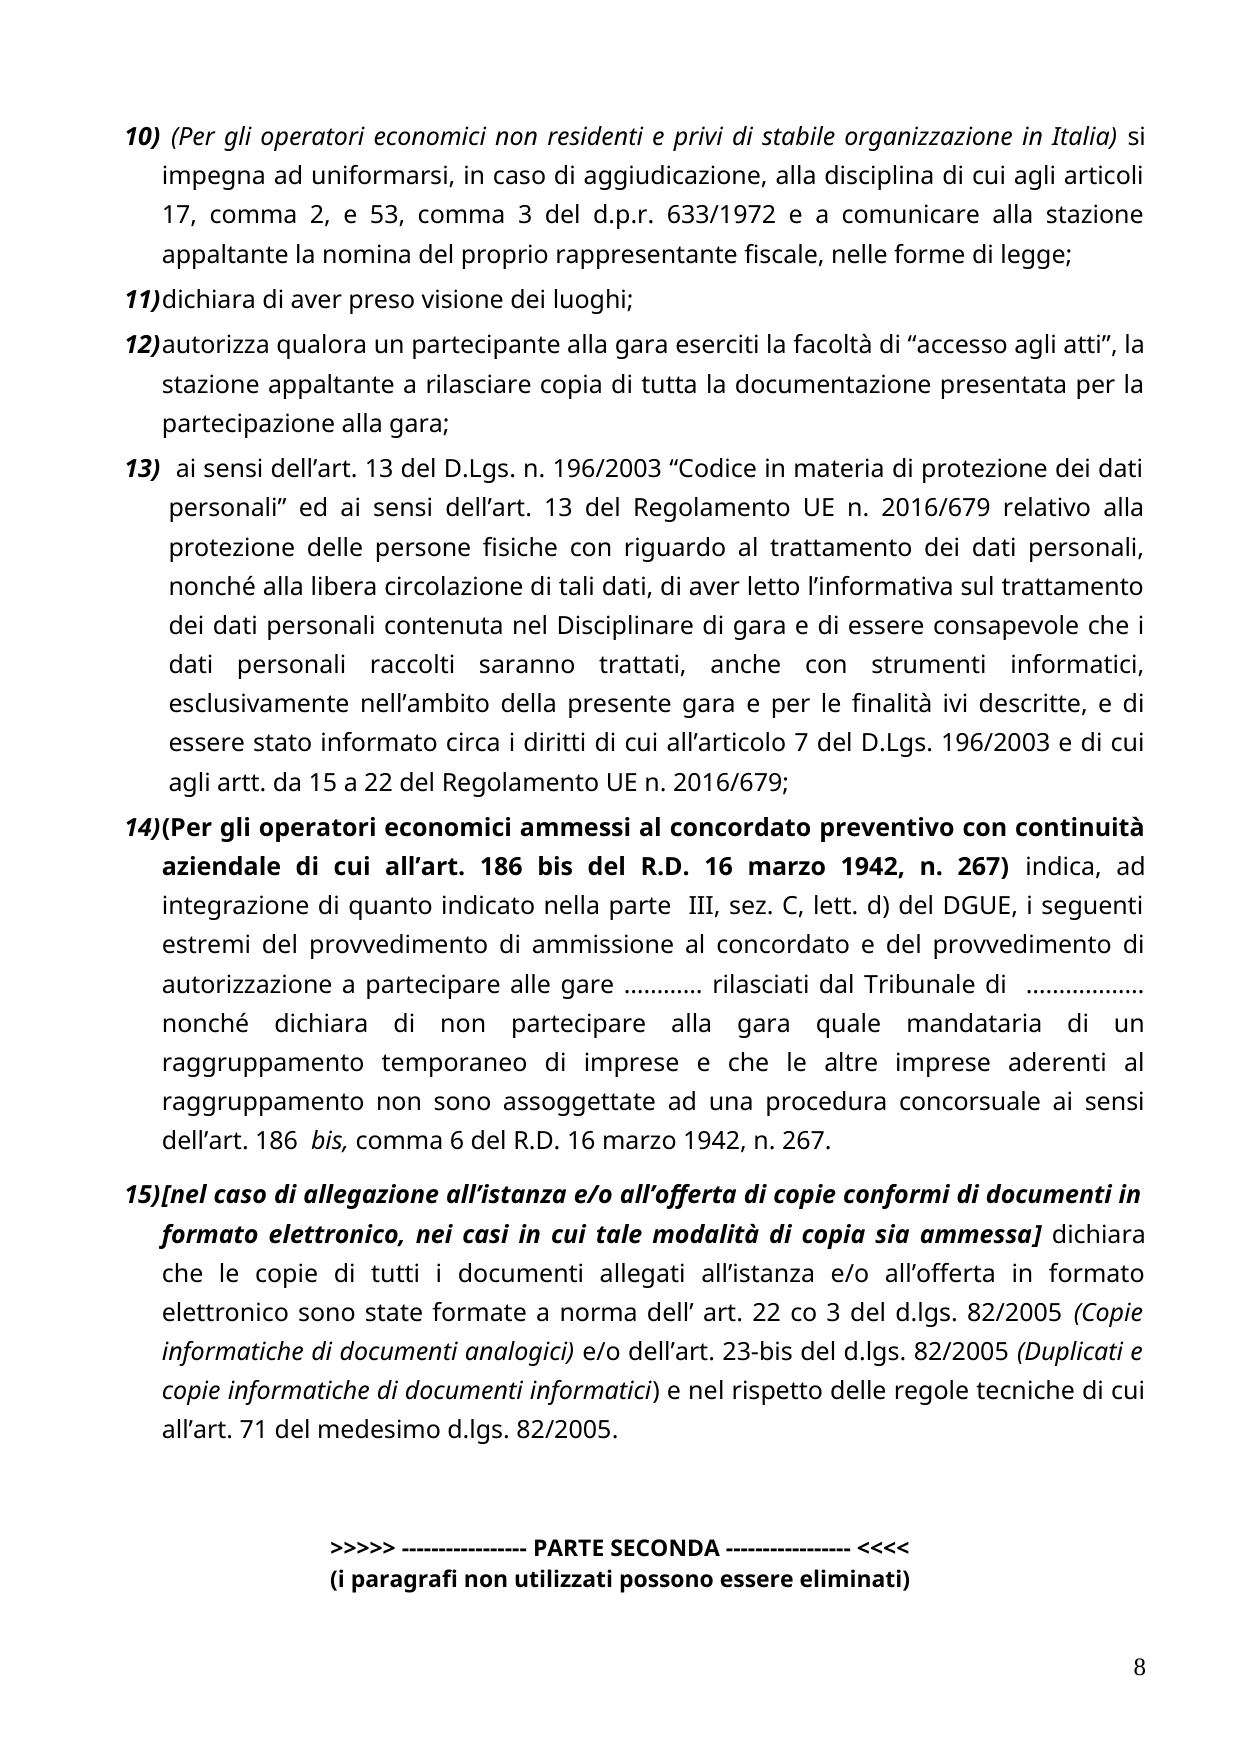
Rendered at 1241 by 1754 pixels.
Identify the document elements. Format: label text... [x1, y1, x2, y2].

list (Per gli operatori economici ammessi al concordato preventivo con continuità aziendale di cui all’art. 186 bis del R.D. 16 marzo 1942, n. 267) indica, ad integrazione di quanto indicato nella parte III, sez. C, lett. d) del DGUE, i seguenti estremi del provvedimento di ammissione al concordato e del provvedimento di autorizzazione a partecipare alle gare ………… rilasciati dal Tribunale di ……………… nonché dichiara di non partecipare alla gara quale mandataria di un raggruppamento temporaneo di imprese e che le altre imprese aderenti al raggruppamento non sono assoggettate ad una procedura concorsuale ai sensi dell’art. 186 bis, comma 6 del R.D. 16 marzo 1942, n. 267. [124, 809, 1146, 1157]
list dichiara di aver preso visione dei luoghi; [124, 282, 1146, 316]
list ai sensi dell’art. 13 del D.Lgs. n. 196/2003 “Codice in materia di protezione dei dati personali” ed ai sensi dell’art. 13 del Regolamento UE n. 2016/679 relativo alla protezione delle persone fisiche con riguardo al trattamento dei dati personali, nonché alla libera circolazione di tali dati, di aver letto l’informativa sul trattamento dei dati personali contenuta nel Disciplinare di gara e di essere consapevole che i dati personali raccolti saranno trattati, anche con strumenti informatici, esclusivamente nell’ambito della presente gara e per le finalità ivi descritte, e di essere stato informato circa i diritti di cui all’articolo 7 del D.Lgs. 196/2003 e di cui agli artt. da 15 a 22 del Regolamento UE n. 2016/679; [124, 451, 1146, 798]
list autorizza qualora un partecipante alla gara eserciti la facoltà di “accesso agli atti”, la stazione appaltante a rilasciare copia di tutta la documentazione presentata per la partecipazione alla gara; [124, 327, 1146, 439]
text >>>>> ----------------- PARTE SECONDA ----------------- <<<< [94, 1532, 1146, 1563]
text (i paragrafi non utilizzati possono essere eliminati) [94, 1563, 1146, 1594]
list [nel caso di allegazione all’istanza e/o all’offerta di copie conformi di documenti in formato elettronico, nei casi in cui tale modalità di copia sia ammessa] dichiara che le copie di tutti i documenti allegati all’istanza e/o all’offerta in formato elettronico sono state formate a norma dell’ art. 22 co 3 del d.lgs. 82/2005 (Copie informatiche di documenti analogici) e/o dell’art. 23-bis del d.lgs. 82/2005 (Duplicati e copie informatiche di documenti informatici) e nel rispetto delle regole tecniche di cui all’art. 71 del medesimo d.lgs. 82/2005. [124, 1177, 1146, 1446]
list (Per gli operatori economici non residenti e privi di stabile organizzazione in Italia) si impegna ad uniformarsi, in caso di aggiudicazione, alla disciplina di cui agli articoli 17, comma 2, e 53, comma 3 del d.p.r. 633/1972 e a comunicare alla stazione appaltante la nomina del proprio rappresentante fiscale, nelle forme di legge; [124, 119, 1146, 270]
